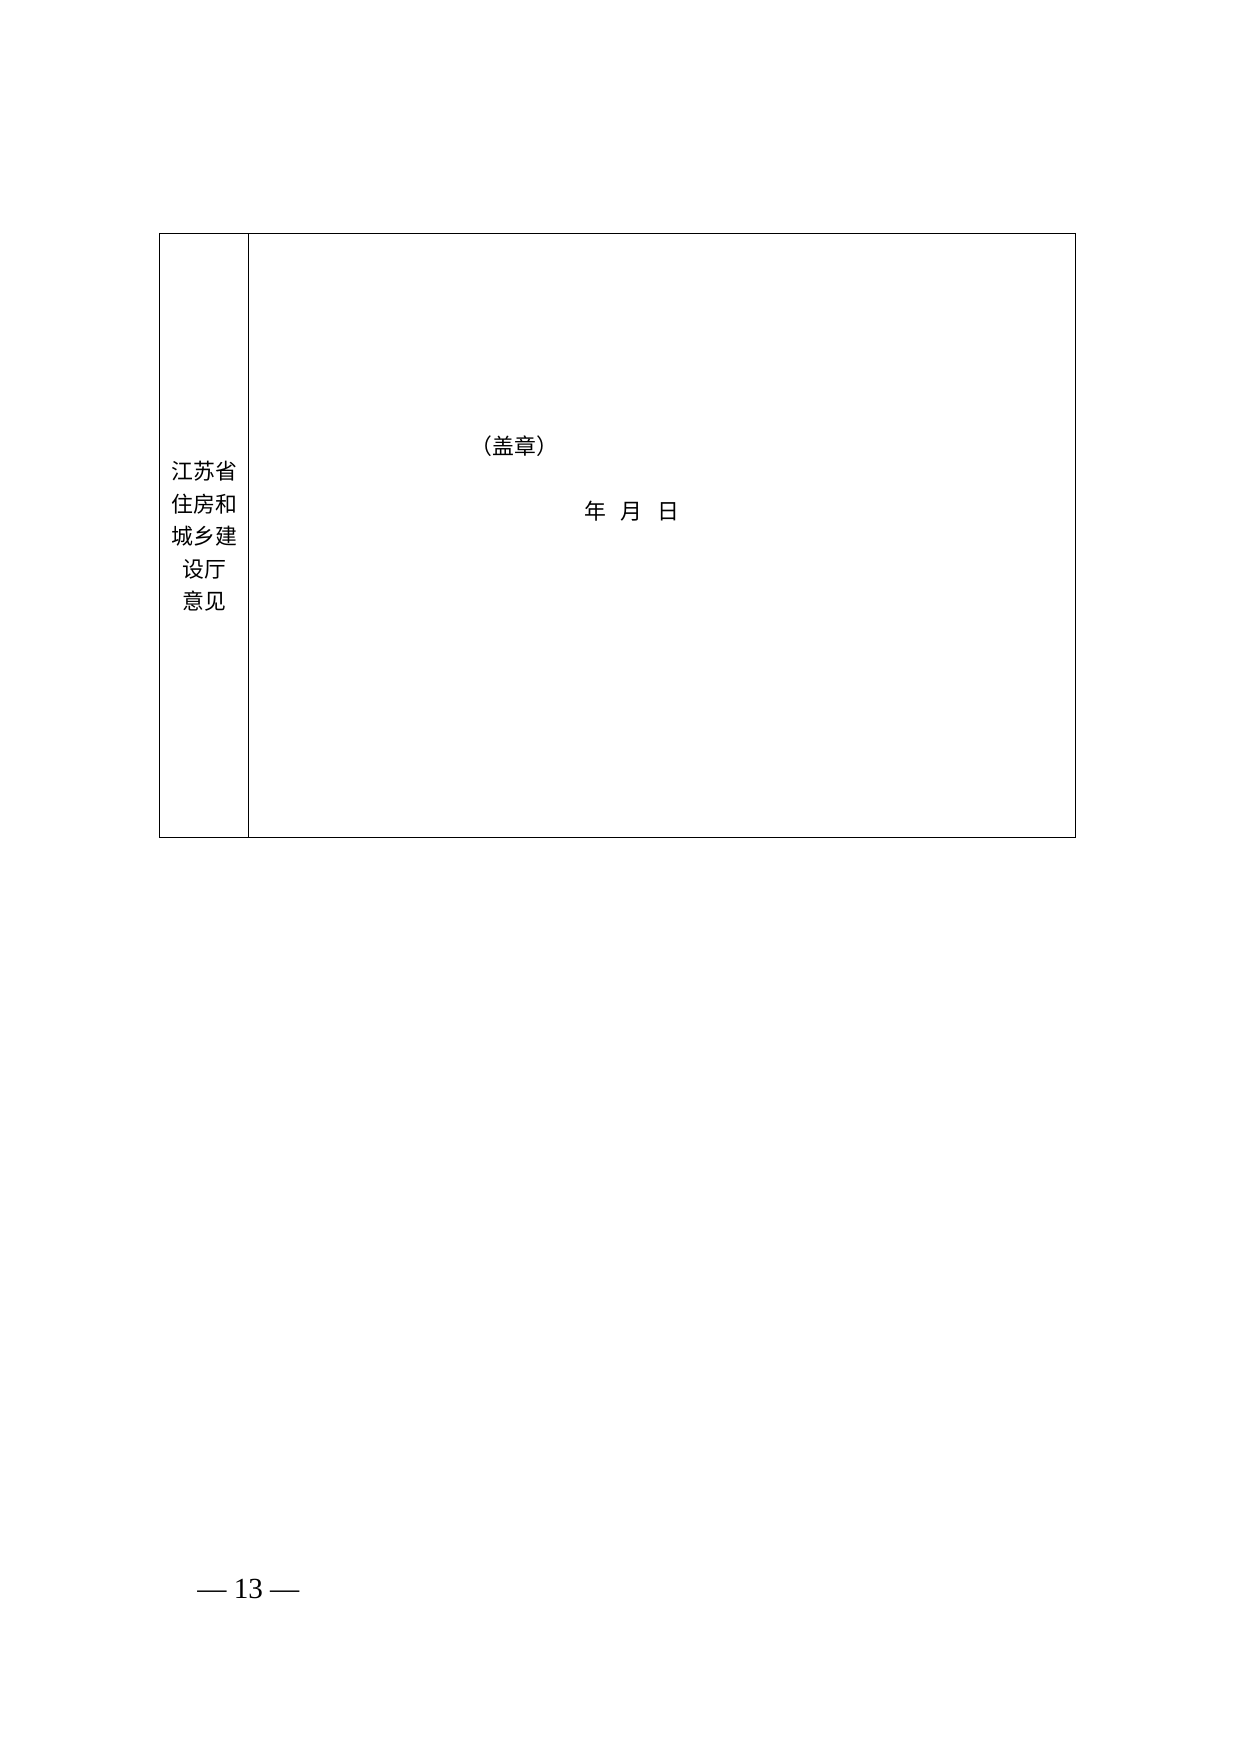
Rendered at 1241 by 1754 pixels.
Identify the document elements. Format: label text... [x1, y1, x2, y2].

table_cell （盖章） 年 月 日 [249, 234, 1075, 837]
table_cell 江苏省住房和城乡建设厅 意见 [160, 234, 248, 837]
